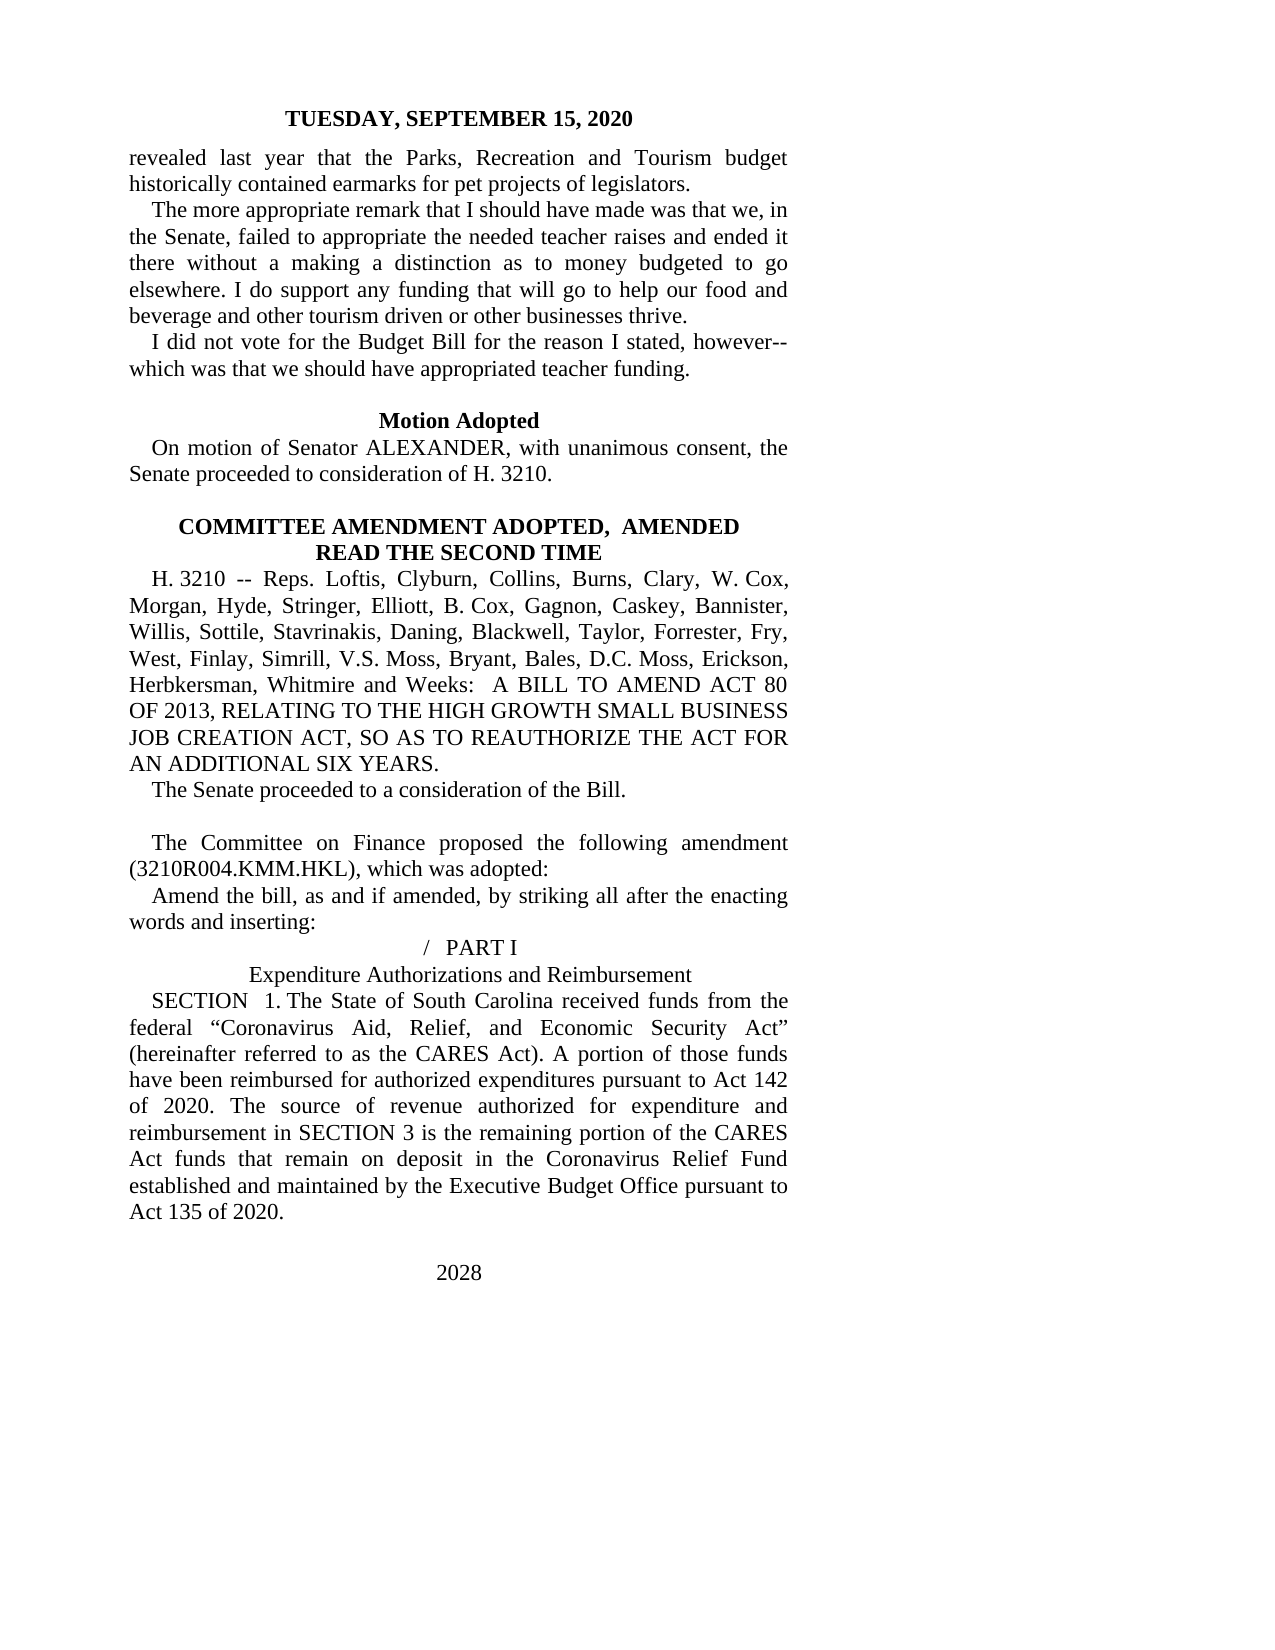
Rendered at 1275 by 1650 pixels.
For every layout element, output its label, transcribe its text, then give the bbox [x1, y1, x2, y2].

text The Senate proceeded to a consideration of the Bill. [129, 776, 789, 803]
text Motion Adopted [129, 407, 789, 434]
text The Committee on Finance proposed the following amendment (3210R004.KMM.HKL), which was adopted: [129, 829, 789, 882]
text On motion of Senator ALEXANDER, with unanimous consent, the Senate proceeded to consideration of H. 3210. [129, 434, 789, 486]
text / PART I [129, 934, 789, 961]
text Expenditure Authorizations and Reimbursement [129, 961, 789, 987]
text COMMITTEE AMENDMENT ADOPTED, AMENDED [129, 513, 789, 539]
text READ THE SECOND TIME [129, 539, 789, 566]
text I did not vote for the Budget Bill for the reason I stated, however-- which was that we should have appropriated teacher funding. [129, 328, 789, 381]
text The more appropriate remark that I should have made was that we, in the Senate, failed to appropriate the needed teacher raises and ended it there without a making a distinction as to money budgeted to go elsewhere. I do support any funding that will go to help our food and beverage and other tourism driven or other businesses thrive. [129, 197, 789, 328]
text SECTION 1. The State of South Carolina received funds from the federal “Coronavirus Aid, Relief, and Economic Security Act” (hereinafter referred to as the CARES Act). A portion of those funds have been reimbursed for authorized expenditures pursuant to Act 142 of 2020. The source of revenue authorized for expenditure and reimbursement in SECTION 3 is the remaining portion of the CARES Act funds that remain on deposit in the Coronavirus Relief Fund established and maintained by the Executive Budget Office pursuant to Act 135 of 2020. [129, 987, 789, 1224]
text Amend the bill, as and if amended, by striking all after the enacting words and inserting: [129, 882, 789, 934]
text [129, 144, 789, 197]
text H. 3210 -- Reps. Loftis, Clyburn, Collins, Burns, Clary, W. Cox, Morgan, Hyde, Stringer, Elliott, B. Cox, Gagnon, Caskey, Bannister, Willis, Sottile, Stavrinakis, Daning, Blackwell, Taylor, Forrester, Fry, West, Finlay, Simrill, V.S. Moss, Bryant, Bales, D.C. Moss, Erickson, Herbkersman, Whitmire and Weeks: A BILL TO AMEND ACT 80 OF 2013, RELATING TO THE HIGH GROWTH SMALL BUSINESS JOB CREATION ACT, SO AS TO REAUTHORIZE THE ACT FOR AN ADDITIONAL SIX YEARS. [129, 566, 789, 776]
